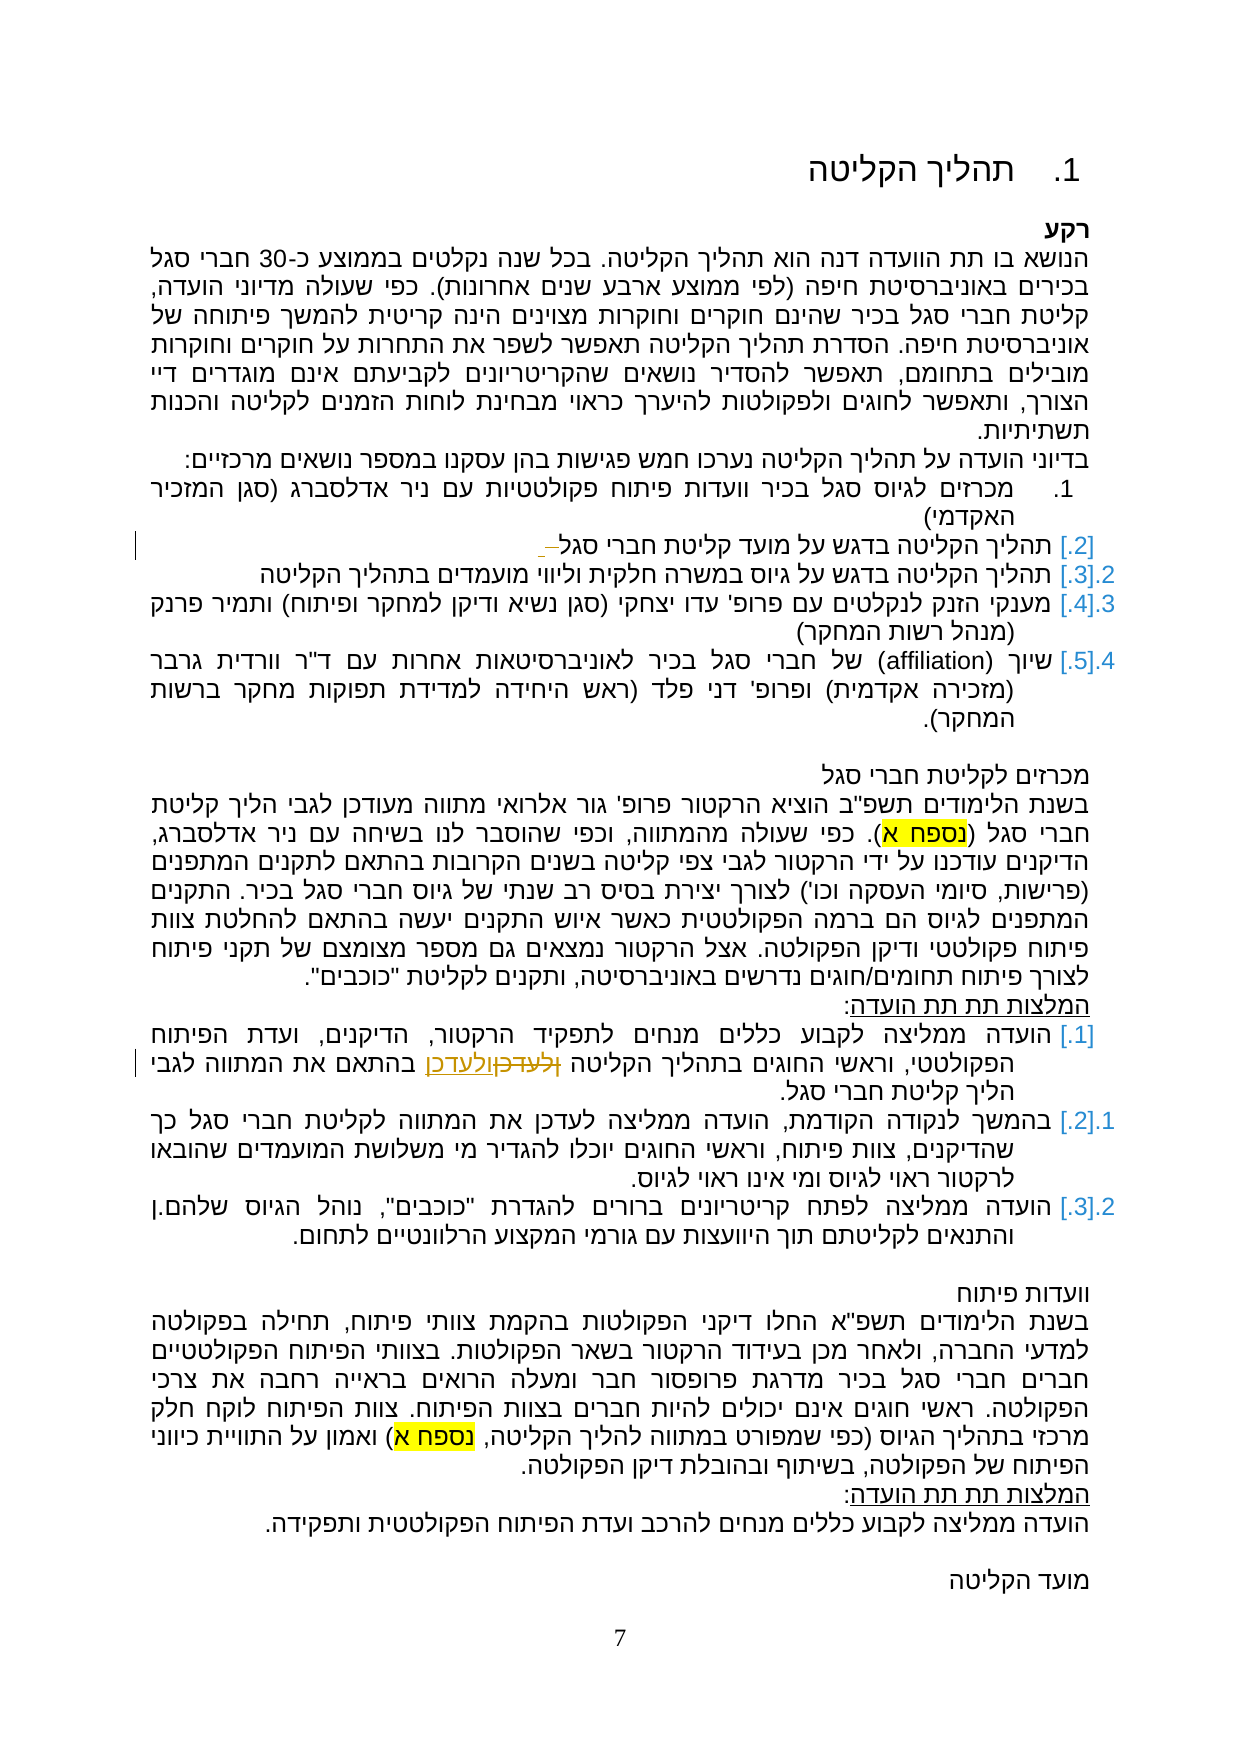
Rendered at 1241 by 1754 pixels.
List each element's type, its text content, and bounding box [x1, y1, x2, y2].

text מכרזים לקליטת חברי סגל [150, 761, 1090, 790]
text מועד הקליטה [150, 1566, 1090, 1595]
list תהליך הקליטה [150, 150, 1053, 188]
list תהליך הקליטה בדגש על מועד קליטת חברי סגל [150, 531, 1053, 560]
text המלצות תת תת הועדה: [150, 1480, 1090, 1508]
text רקע [150, 215, 1090, 243]
list בהמשך לנקודה הקודמת, הועדה ממליצה לעדכן את המתווה לקליטת חברי סגל כך שהדיקנים, צוות פיתוח, וראשי החוגים יוכלו להגדיר מי משלושת המועמדים שהובאו לרקטור ראוי לגיוס ומי אינו ראוי לגיוס. [150, 1106, 1053, 1192]
list תהליך הקליטה בדגש על גיוס במשרה חלקית וליווי מועמדים בתהליך הקליטה [150, 560, 1053, 588]
text בשנת הלימודים תשפ"א החלו דיקני הפקולטות בהקמת צוותי פיתוח, תחילה בפקולטה למדעי החברה, ולאחר מכן בעידוד הרקטור בשאר הפקולטות. בצוותי הפיתוח הפקולטטיים חברים חברי סגל בכיר מדרגת פרופסור חבר ומעלה הרואים בראייה רחבה את צרכי הפקולטה. ראשי חוגים אינם יכולים להיות חברים בצוות הפיתוח. צוות הפיתוח לוקח חלק מרכזי בתהליך הגיוס (כפי שמפורט במתווה להליך הקליטה, נספח א) ואמון על התוויית כיווני הפיתוח של הפקולטה, בשיתוף ובהובלת דיקן הפקולטה. [150, 1307, 1090, 1480]
text בדיוני הועדה על תהליך הקליטה נערכו חמש פגישות בהן עסקנו במספר נושאים מרכזיים: [150, 445, 1090, 473]
list מענקי הזנק לנקלטים עם פרופ' עדו יצחקי (סגן נשיא ודיקן למחקר ופיתוח) ותמיר פרנק (מנהל רשות המחקר) [150, 588, 1053, 646]
text בשנת הלימודים תשפ"ב הוציא הרקטור פרופ' גור אלרואי מתווה מעודכן לגבי הליך קליטת חברי סגל (נספח א). כפי שעולה מהמתווה, וכפי שהוסבר לנו בשיחה עם ניר אדלסברג, הדיקנים עודכנו על ידי הרקטור לגבי צפי קליטה בשנים הקרובות בהתאם לתקנים המתפנים (פרישות, סיומי העסקה וכו') לצורך יצירת בסיס רב שנתי של גיוס חברי סגל בכיר. התקנים המתפנים לגיוס הם ברמה הפקולטטית כאשר איוש התקנים יעשה בהתאם להחלטת צוות פיתוח פקולטטי ודיקן הפקולטה. אצל הרקטור נמצאים גם מספר מצומצם של תקני פיתוח לצורך פיתוח תחומים/חוגים נדרשים באוניברסיטה, ותקנים לקליטת "כוכבים". [150, 790, 1090, 991]
list שיוך (affiliation) של חברי סגל בכיר לאוניברסיטאות אחרות עם ד"ר וורדית גרבר (מזכירה אקדמית) ופרופ' דני פלד (ראש היחידה למדידת תפוקות מחקר ברשות המחקר). [150, 646, 1053, 732]
list הועדה ממליצה לפתח קריטריונים ברורים להגדרת "כוכבים", נוהל הגיוס שלהם.ן והתנאים לקליטתם תוך היוועצות עם גורמי המקצוע הרלוונטיים לתחום. [150, 1192, 1053, 1250]
text וועדות פיתוח [150, 1278, 1090, 1307]
list הועדה ממליצה לקבוע כללים מנחים לתפקיד הרקטור, הדיקנים, ועדת הפיתוח הפקולטטי, וראשי החוגים בתהליך הקליטה בהתאם את המתווה לגבי הליך קליטת חברי סגל. [150, 1020, 1053, 1106]
list מכרזים לגיוס סגל בכיר וועדות פיתוח פקולטטיות עם ניר אדלסברג (סגן המזכיר האקדמי) [150, 473, 1053, 531]
text הנושא בו תת הוועדה דנה הוא תהליך הקליטה. בכל שנה נקלטים בממוצע כ-30 חברי סגל בכירים באוניברסיטת חיפה (לפי ממוצע ארבע שנים אחרונות). כפי שעולה מדיוני הועדה, קליטת חברי סגל בכיר שהינם חוקרים וחוקרות מצוינים הינה קריטית להמשך פיתוחה של אוניברסיטת חיפה. הסדרת תהליך הקליטה תאפשר לשפר את התחרות על חוקרים וחוקרות מובילים בתחומם, תאפשר להסדיר נושאים שהקריטריונים לקביעתם אינם מוגדרים דיי הצורך, ותאפשר לחוגים ולפקולטות להיערך כראוי מבחינת לוחות הזמנים לקליטה והכנות תשתיתיות. [150, 243, 1090, 445]
text הועדה ממליצה לקבוע כללים מנחים להרכב ועדת הפיתוח הפקולטטית ותפקידה. [150, 1508, 1090, 1537]
text המלצות תת תת הועדה: [150, 991, 1090, 1020]
